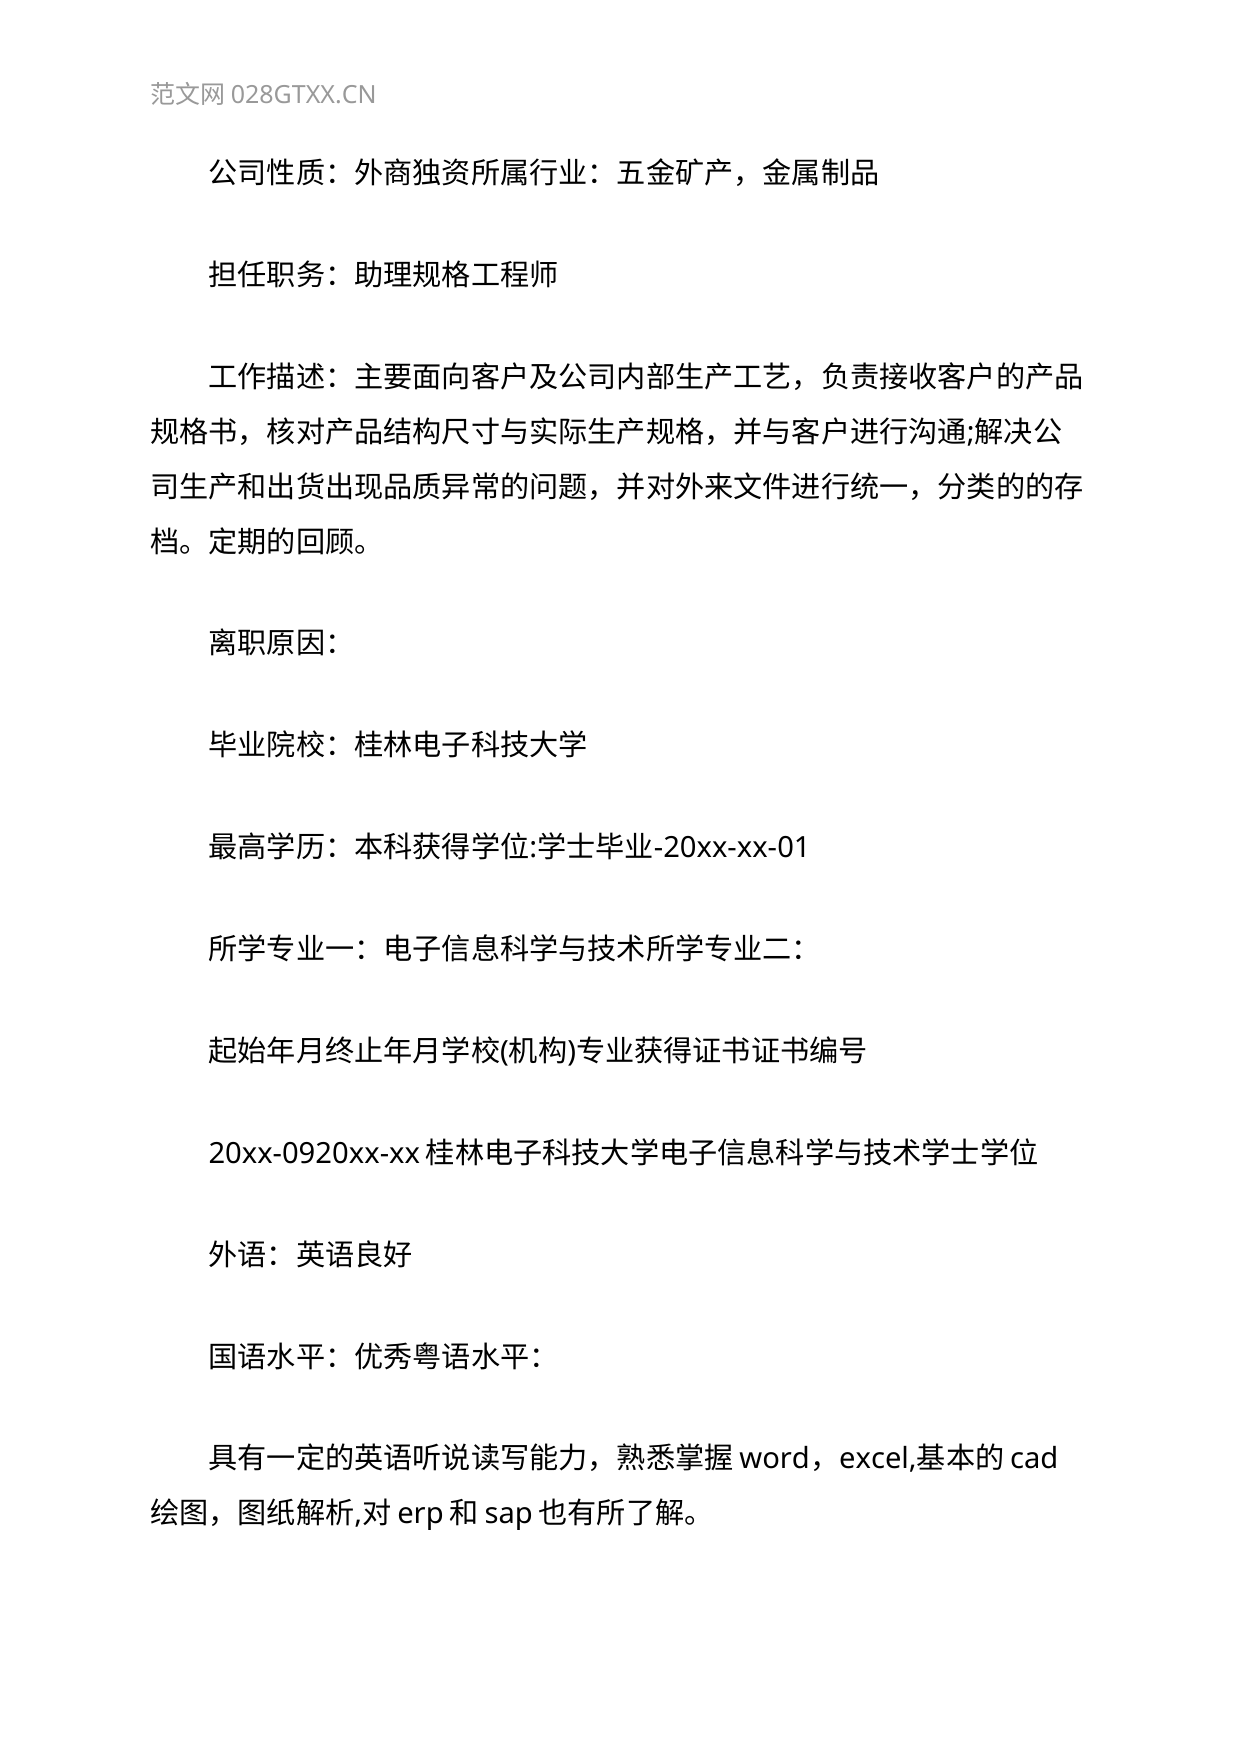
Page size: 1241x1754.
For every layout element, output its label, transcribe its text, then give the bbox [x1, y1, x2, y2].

text 国语水平：优秀粤语水平： [150, 1333, 1090, 1375]
text 外语：英语良好 [150, 1231, 1090, 1274]
text 20xx-0920xx-xx桂林电子科技大学电子信息科学与技术学士学位 [150, 1129, 1090, 1172]
text 具有一定的英语听说读写能力，熟悉掌握word，excel,基本的cad绘图，图纸解析,对erp和sap也有所了解。 [150, 1435, 1090, 1532]
text 公司性质：外商独资所属行业：五金矿产，金属制品 [150, 150, 1090, 192]
text 工作描述：主要面向客户及公司内部生产工艺，负责接收客户的产品规格书，核对产品结构尺寸与实际生产规格，并与客户进行沟通;解决公司生产和出货出现品质异常的问题，并对外来文件进行统一，分类的的存档。定期的回顾。 [150, 353, 1090, 561]
text 起始年月终止年月学校(机构)专业获得证书证书编号 [150, 1027, 1090, 1070]
text 毕业院校：桂林电子科技大学 [150, 722, 1090, 764]
text 最高学历：本科获得学位:学士毕业-20xx-xx-01 [150, 824, 1090, 866]
text 所学专业一：电子信息科学与技术所学专业二： [150, 926, 1090, 968]
text 离职原因： [150, 620, 1090, 662]
text 担任职务：助理规格工程师 [150, 252, 1090, 294]
